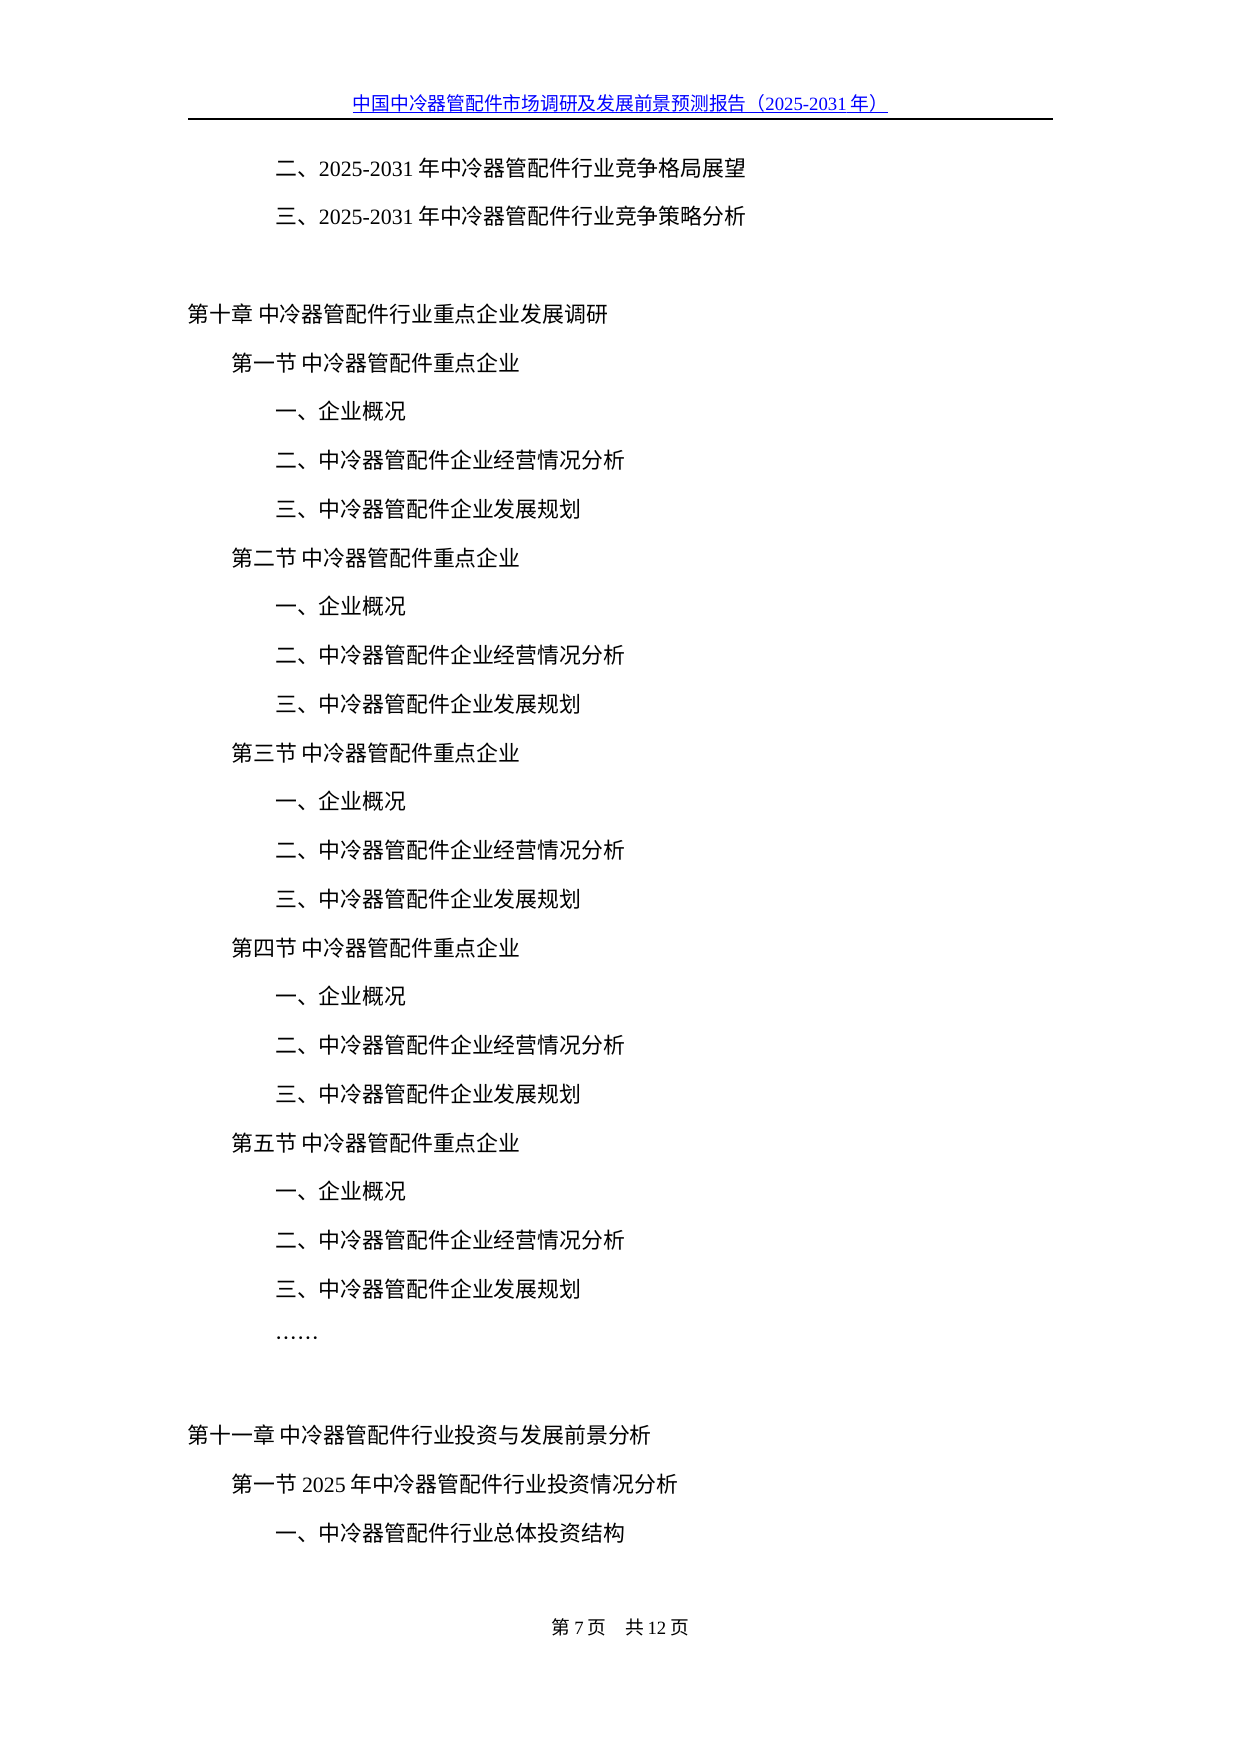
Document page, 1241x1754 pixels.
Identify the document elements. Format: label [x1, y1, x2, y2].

text [187, 150, 1053, 1548]
